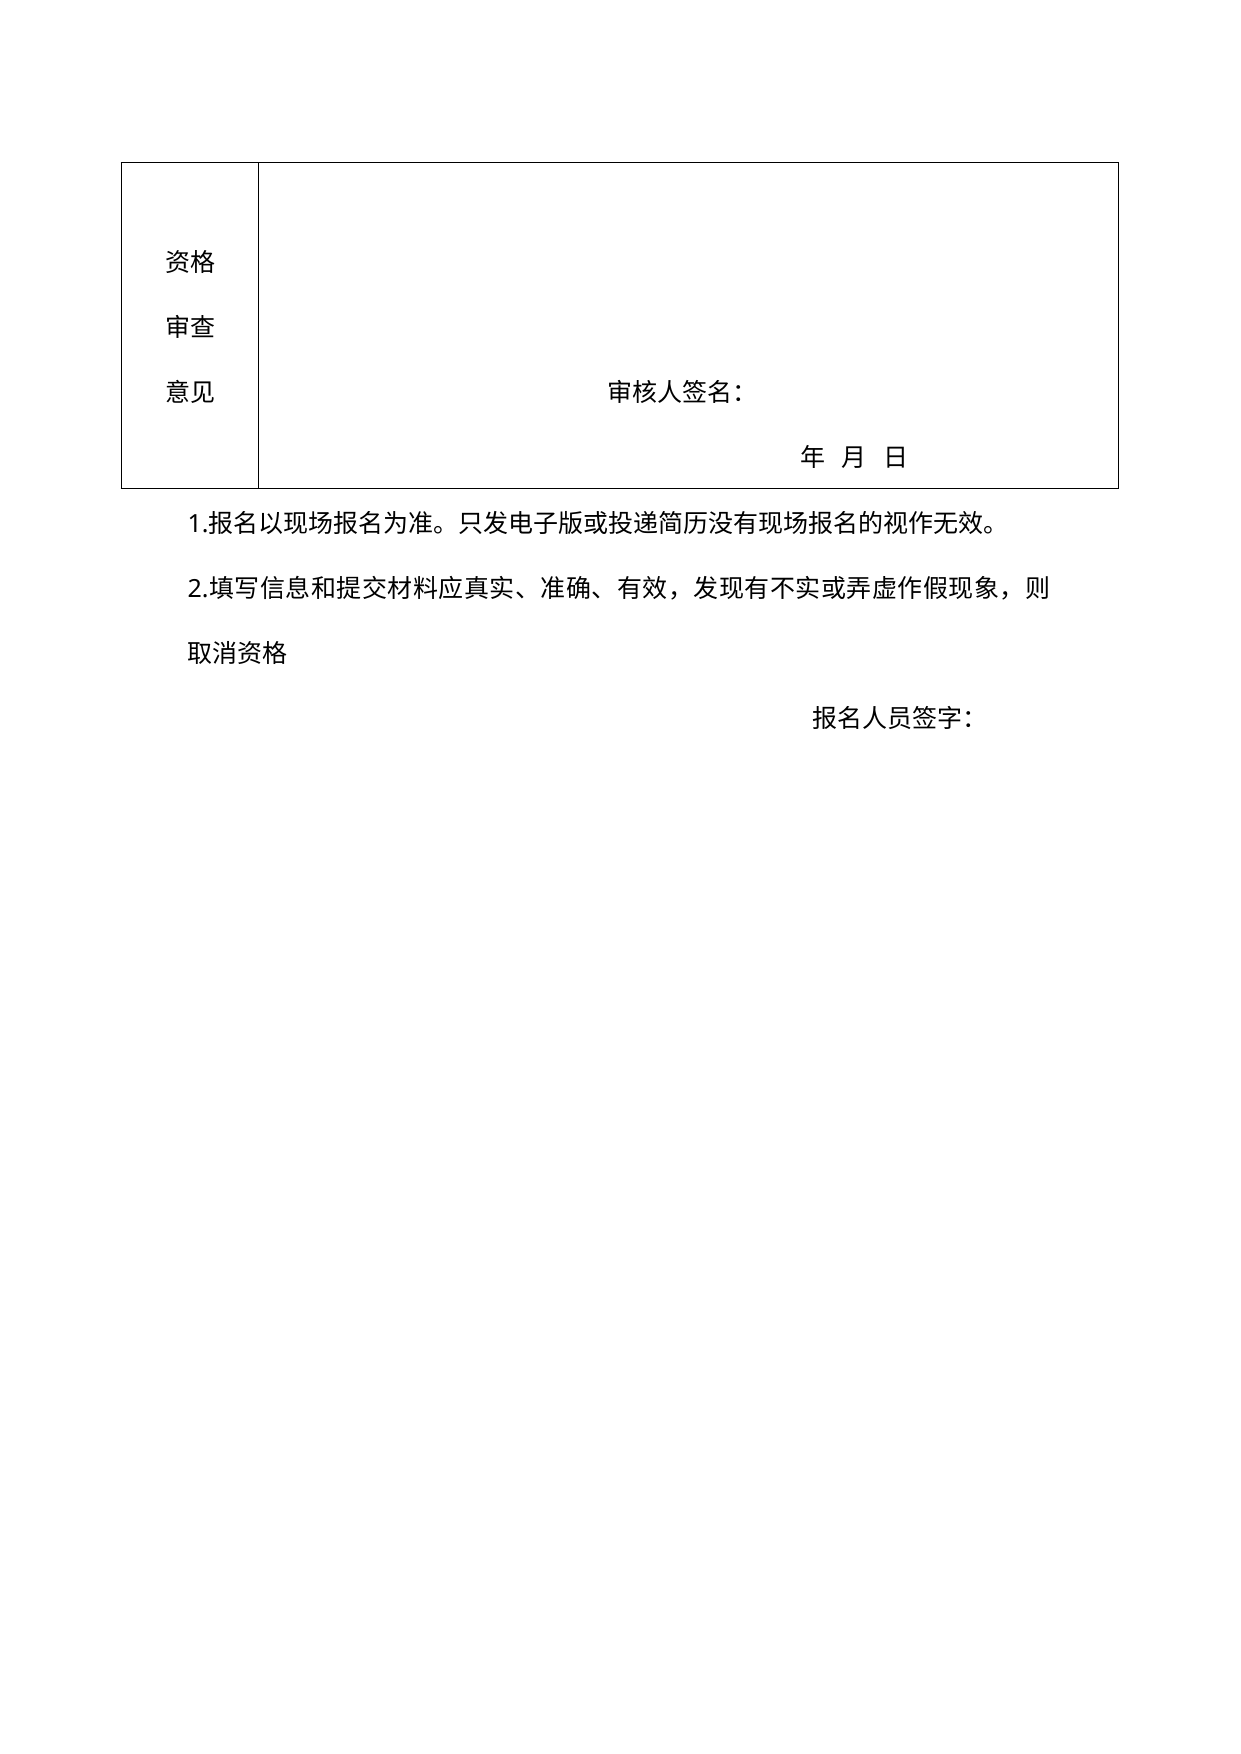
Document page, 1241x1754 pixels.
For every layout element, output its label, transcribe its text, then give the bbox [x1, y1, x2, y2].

text 报名人员签字： [187, 684, 1053, 749]
text 2.填写信息和提交材料应真实、准确、有效，发现有不实或弄虚作假现象，则取消资格 [187, 554, 1053, 684]
text 1.报名以现场报名为准。只发电子版或投递简历没有现场报名的视作无效。 [187, 489, 1053, 554]
table_cell 审核人签名： 年 月 日 [259, 163, 1118, 488]
table_cell 资格 审查 意见 [122, 163, 258, 488]
